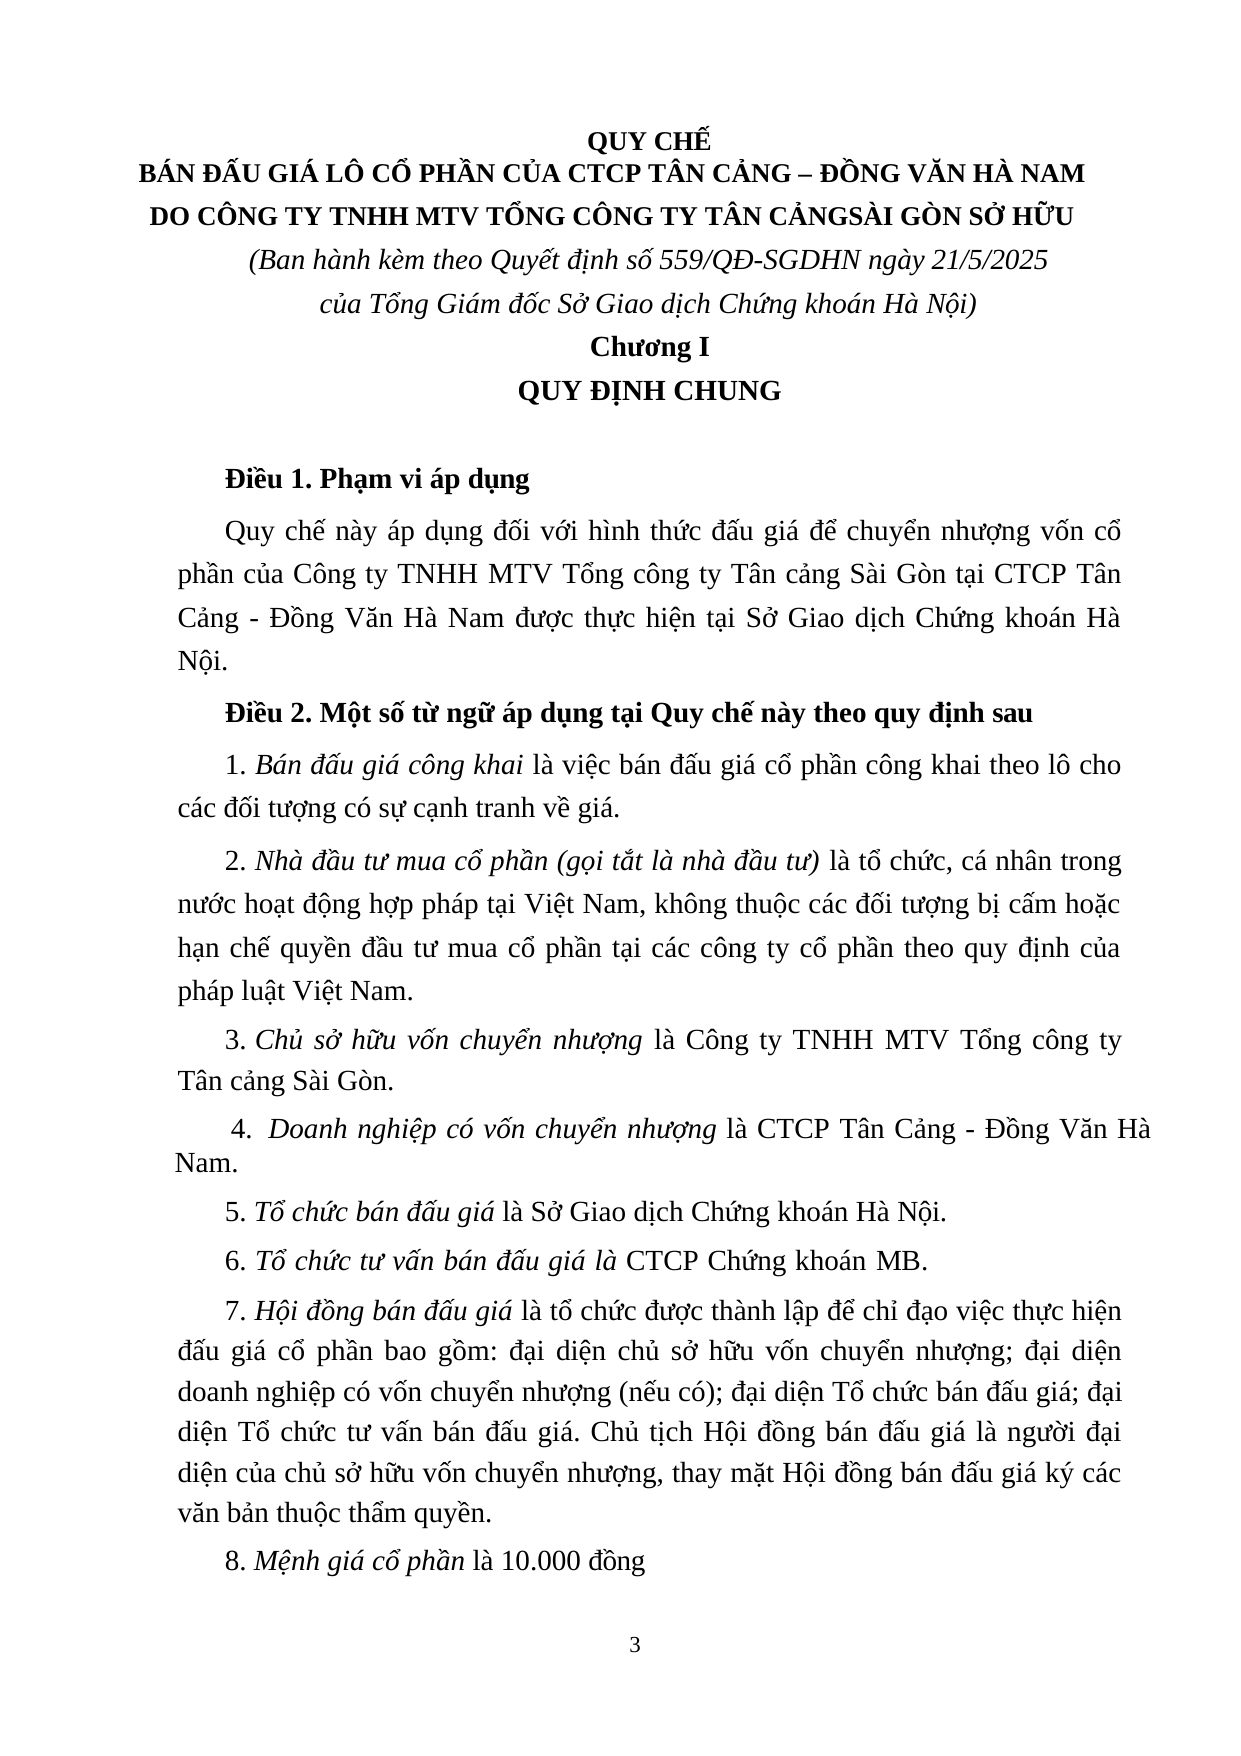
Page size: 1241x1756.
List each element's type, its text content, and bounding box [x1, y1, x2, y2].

text của Tổng Giám đốc Sở Giao dịch Chứng khoán Hà Nội) [147, 286, 1152, 319]
text (Ban hành kèm theo Quyết định số 559/QĐ-SGDHN ngày 21/5/2025 [176, 244, 1124, 276]
list Chủ sở hữu vốn chuyển nhượng là Công ty TNHH MTV Tổng công ty Tân cảng Sài Gòn. [177, 1022, 1122, 1096]
list Hội đồng bán đấu giá là tổ chức được thành lập để chỉ đạo việc thực hiện đấu giá cổ phần bao gồm: đại diện chủ sở hữu vốn chuyển nhượng; đại diện doanh nghiệp có vốn chuyển nhượng (nếu có); đại diện Tổ chức bán đấu giá; đại diện Tổ chức tư vấn bán đấu giá. Chủ tịch Hội đồng bán đấu giá là người đại diện của chủ sở hữu vốn chuyển nhượng, thay mặt Hội đồng bán đấu giá ký các văn bản thuộc thẩm quyền. [177, 1293, 1123, 1529]
list Doanh nghiệp có vốn chuyển nhượng là CTCP Tân Cảng - Đồng Văn Hà Nam. [174, 1111, 1152, 1178]
list Bán đấu giá công khai là việc bán đấu giá cổ phần công khai theo lô cho các đối tượng có sự cạnh tranh về giá. [177, 747, 1122, 824]
text QUY CHẾ [587, 126, 1152, 157]
list Tổ chức tư vấn bán đấu giá là CTCP Chứng khoán MB. [224, 1243, 1152, 1277]
subtitle Chương I QUY ĐỊNH CHUNG [517, 329, 782, 407]
subtitle Điều 2. Một số từ ngữ áp dụng tại Quy chế này theo quy định sau [224, 695, 1152, 728]
text BÁN ĐẤU GIÁ LÔ CỔ PHẦN CỦA CTCP TÂN CẢNG – ĐỒNG VĂN HÀ NAM DO CÔNG TY TNHH MTV TỔNG CÔNG TY TÂN CẢNGSÀI GÒN SỞ HỮU [118, 157, 1105, 231]
text Điều 1. Phạm vi áp dụng [224, 461, 1152, 494]
text Quy chế này áp dụng đối với hình thức đấu giá để chuyển nhượng vốn cổ phần của Công ty TNHH MTV Tổng công ty Tân cảng Sài Gòn tại CTCP Tân Cảng - Đồng Văn Hà Nam được thực hiện tại Sở Giao dịch Chứng khoán Hà Nội. [177, 513, 1123, 677]
list Nhà đầu tư mua cổ phần (gọi tắt là nhà đầu tư) là tổ chức, cá nhân trong nước hoạt động hợp pháp tại Việt Nam, không thuộc các đối tượng bị cấm hoặc hạn chế quyền đầu tư mua cổ phần tại các công ty cổ phần theo quy định của pháp luật Việt Nam. [177, 843, 1122, 1007]
list Mệnh giá cổ phần là 10.000 đồng [224, 1543, 1152, 1577]
list Tổ chức bán đấu giá là Sở Giao dịch Chứng khoán Hà Nội. [224, 1194, 1152, 1228]
